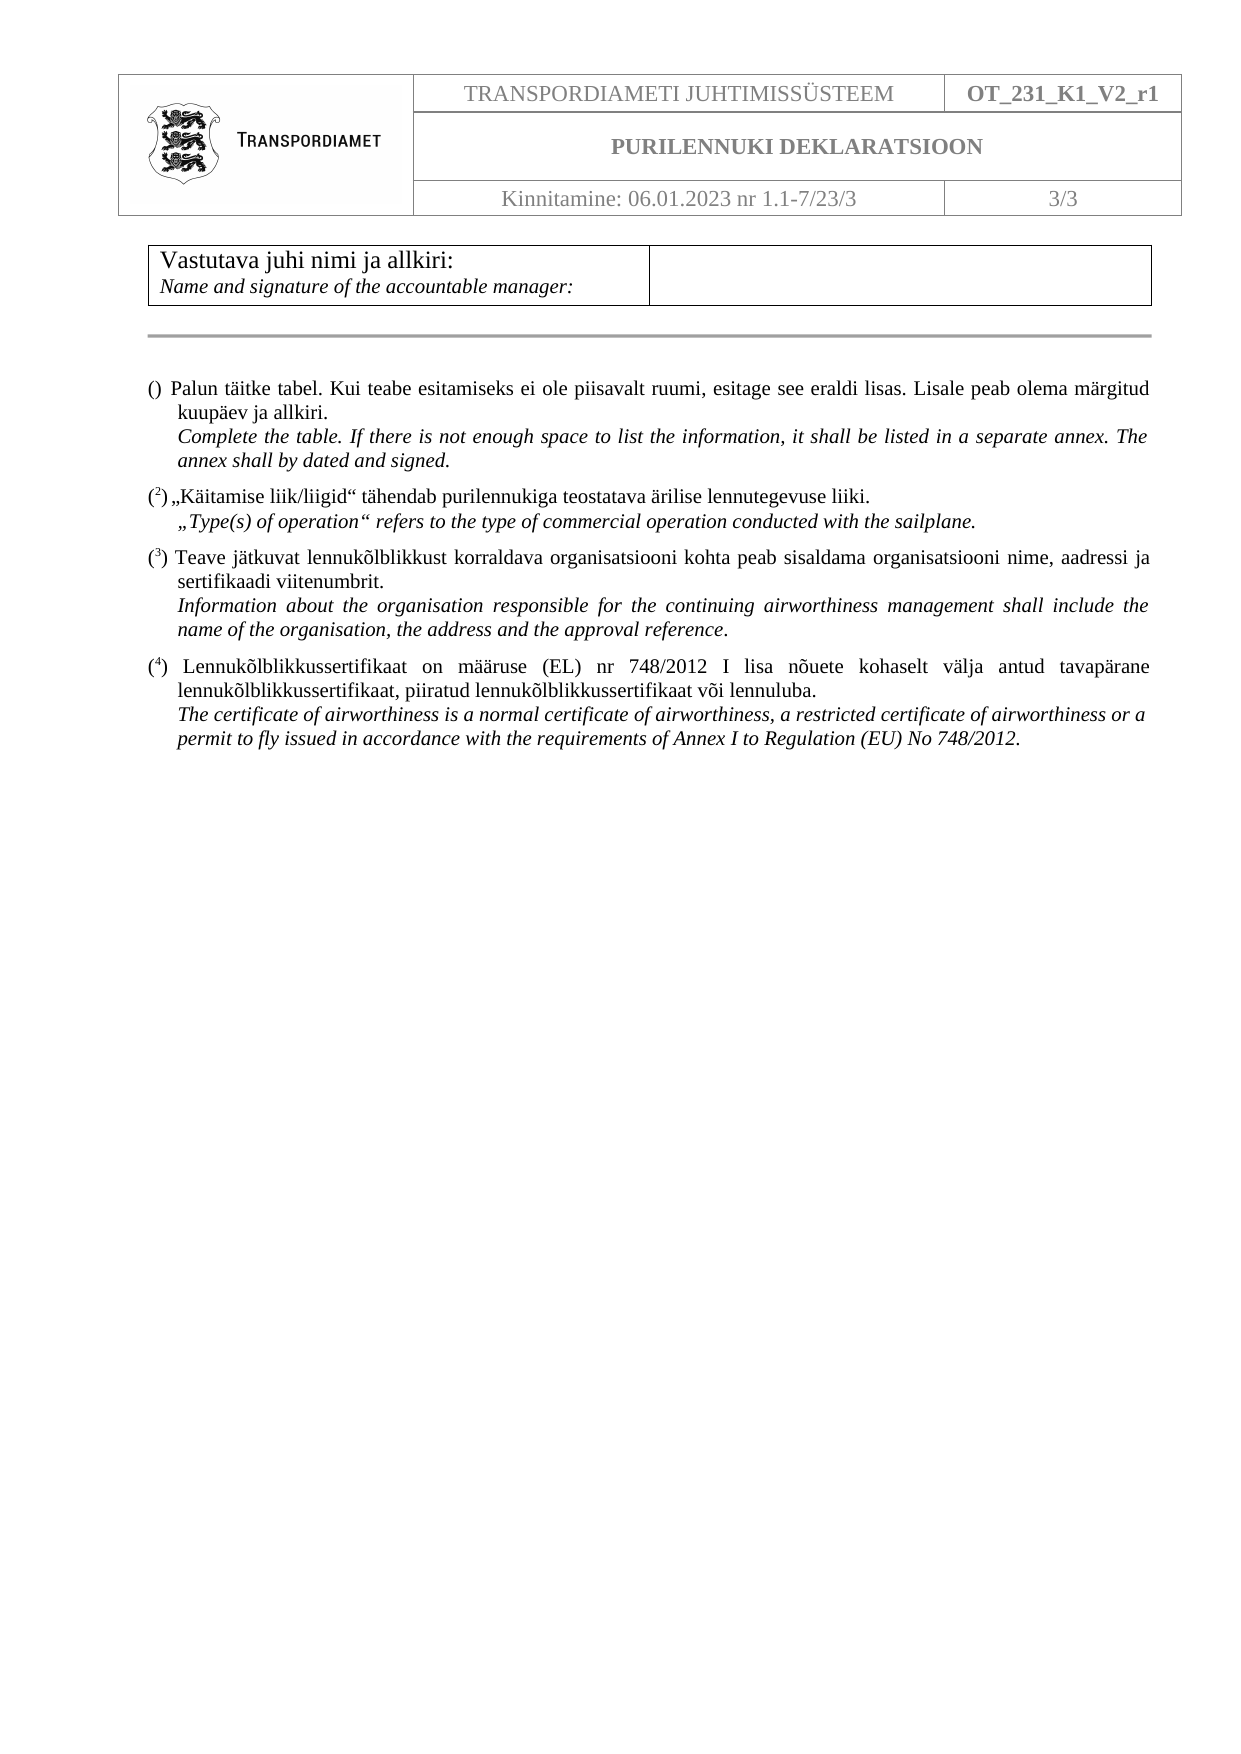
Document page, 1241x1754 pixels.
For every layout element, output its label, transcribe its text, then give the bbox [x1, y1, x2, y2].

text (2) „Käitamise liik/liigid“ tähendab purilennukiga teostatava ärilise lennutegevuse liiki. [148, 484, 1152, 508]
text (3) Teave jätkuvat lennukõlblikkust korraldava organisatsiooni kohta peab sisaldama organisatsiooni nime, aadressi ja sertifikaadi viitenumbrit. [148, 545, 1152, 593]
text „Type(s) of operation“ refers to the type of commercial operation conducted with the sailplane. [177, 508, 1152, 533]
picture [129, 85, 402, 204]
table_cell Vastutava juhi nimi ja allkiri: Name and signature of the accountable manager: [149, 246, 649, 305]
text Information about the organisation responsible for the continuing airworthiness management shall include the name of the organisation, the address and the approval reference. [177, 593, 1152, 641]
table_cell [650, 246, 1151, 305]
text The certificate of airworthiness is a normal certificate of airworthiness, a restricted certificate of airworthiness or a permit to fly issued in accordance with the requirements of Annex I to Regulation (EU) No 748/2012. [177, 702, 1152, 750]
text (4) Lennukõlblikkussertifikaat on määruse (EL) nr 748/2012 I lisa nõuete kohaselt välja antud tavapärane lennukõlblikkussertifikaat, piiratud lennukõlblikkussertifikaat või lennuluba. [148, 654, 1152, 702]
text () Palun täitke tabel. Kui teabe esitamiseks ei ole piisavalt ruumi, esitage see eraldi lisas. Lisale peab olema märgitud kuupäev ja allkiri. [148, 376, 1152, 424]
text Complete the table. If there is not enough space to list the information, it shall be listed in a separate annex. The annex shall by dated and signed. [177, 424, 1152, 472]
